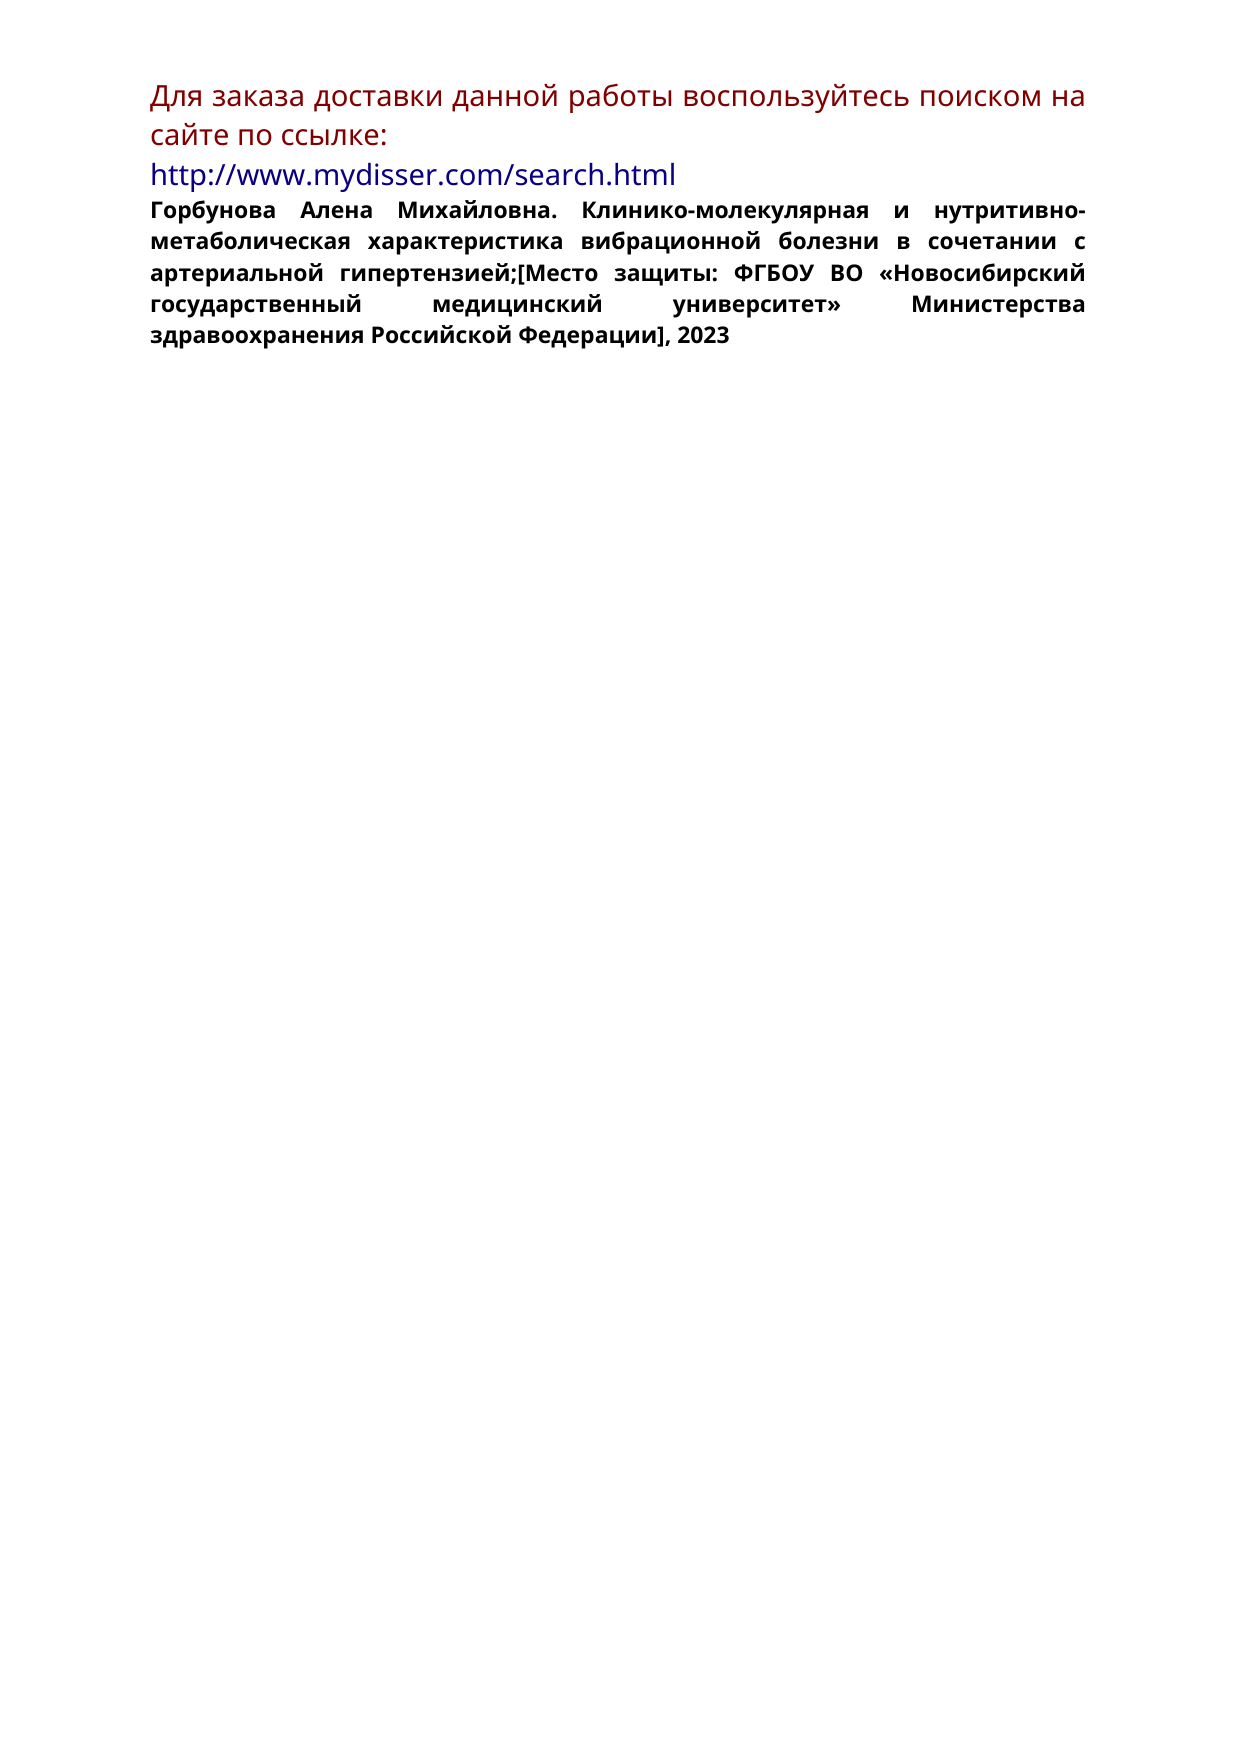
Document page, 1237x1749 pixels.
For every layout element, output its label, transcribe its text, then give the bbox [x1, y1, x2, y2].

text Горбунова Алена Михайловна. Клинико-молекулярная и нутритивно-метаболическая характеристика вибрационной болезни в сочетании с артериальной гипертензией;[Место защиты: ФГБОУ ВО «Новосибирский государственный медицинский университет» Министерства здравоохранения Российской Федерации], 2023 [150, 194, 1086, 350]
